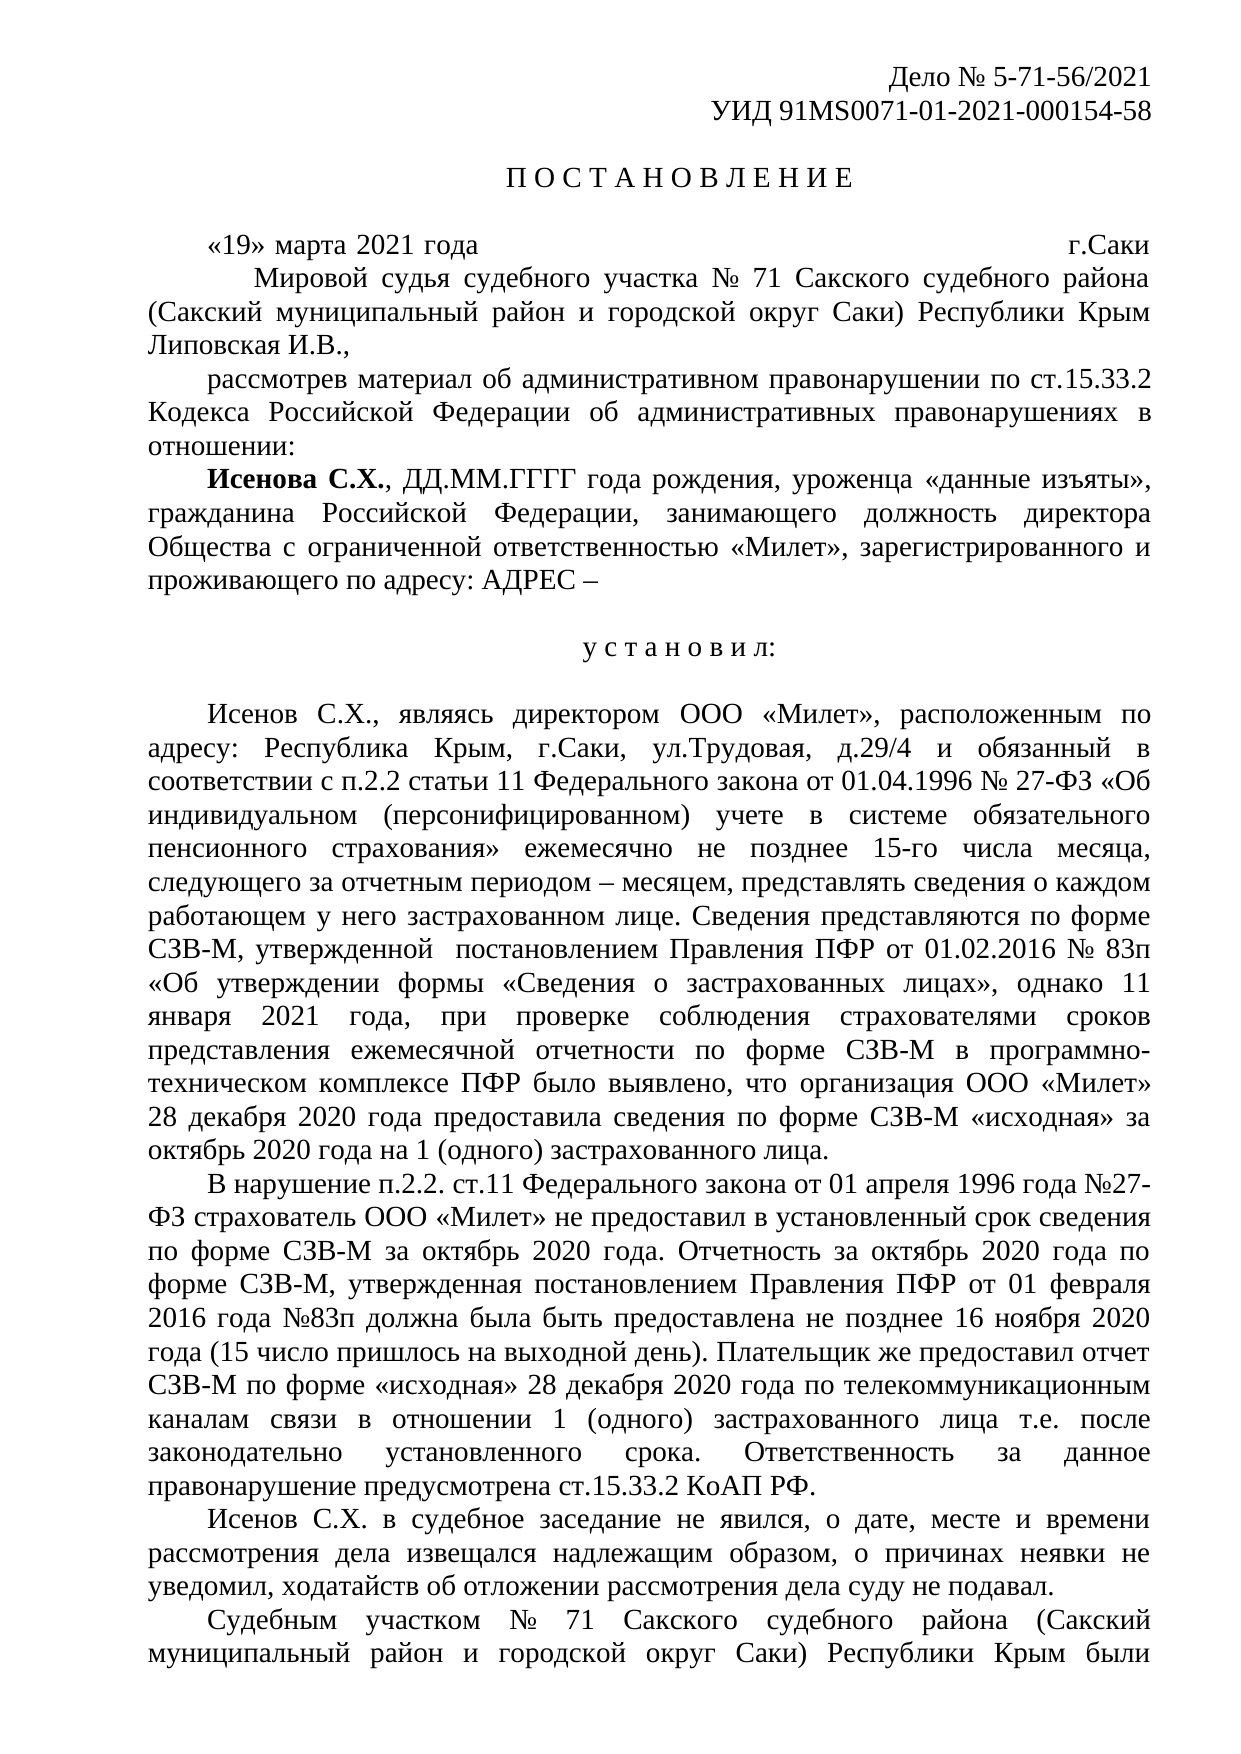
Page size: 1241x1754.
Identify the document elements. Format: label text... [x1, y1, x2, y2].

text Дело № 5-71-56/2021 [148, 59, 1152, 93]
text П О С Т А Н О В Л Е Н И Е [148, 160, 1152, 193]
text Исенова С.Х., ДД.ММ.ГГГГ года рождения, уроженца «данные изъяты», гражданина Российской Федерации, занимающего должность директора Общества с ограниченной ответственностью «Милет», зарегистрированного и проживающего по адресу: АДРЕС – [148, 462, 1152, 596]
text УИД 91MS0071-01-2021-000154-58 [148, 93, 1152, 126]
text «19» марта 2021 года г.Саки Мировой судья судебного участка № 71 Сакского судебного района (Сакский муниципальный район и городской округ Саки) Республики Крым Липовская И.В., [148, 227, 1152, 361]
text Исенов С.Х., являясь директором ООО «Милет», расположенным по адресу: Республика Крым, г.Саки, ул.Трудовая, д.29/4 и обязанный в соответствии с п.2.2 статьи 11 Федерального закона от 01.04.1996 № 27-ФЗ «Об индивидуальном (персонифицированном) учете в системе обязательного пенсионного страхования» ежемесячно не позднее 15-го числа месяца, следующего за отчетным периодом – месяцем, представлять сведения о каждом работающем у него застрахованном лице. Сведения представляются по форме СЗВ-М, утвержденной постановлением Правления ПФР от 01.02.2016 № 83п «Об утверждении формы «Сведения о застрахованных лицах», однако 11 января 2021 года, при проверке соблюдения страхователями сроков представления ежемесячной отчетности по форме СЗВ-М в программно-техническом комплексе ПФР было выявлено, что организация ООО «Милет» 28 декабря 2020 года предоставила сведения по форме СЗВ-М «исходная» за октябрь 2020 года на 1 (одного) застрахованного лица. [148, 696, 1152, 1166]
text рассмотрев материал об административном правонарушении по ст.15.33.2 Кодекса Российской Федерации об административных правонарушениях в отношении: [148, 361, 1152, 462]
text у с т а н о в и л: [148, 629, 1152, 663]
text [148, 1602, 1152, 1669]
text В нарушение п.2.2. ст.11 Федерального закона от 01 апреля 1996 года №27-ФЗ страхователь ООО «Милет» не предоставил в установленный срок сведения по форме СЗВ-М за октябрь 2020 года. Отчетность за октябрь 2020 года по форме СЗВ-М, утвержденная постановлением Правления ПФР от 01 февраля 2016 года №83п должна была быть предоставлена не позднее 16 ноября 2020 года (15 число пришлось на выходной день). Плательщик же предоставил отчет СЗВ-М по форме «исходная» 28 декабря 2020 года по телекоммуникационным каналам связи в отношении 1 (одного) застрахованного лица т.е. после законодательно установленного срока. Ответственность за данное правонарушение предусмотрена ст.15.33.2 КоАП РФ. [148, 1166, 1152, 1501]
text Исенов С.Х. в судебное заседание не явился, о дате, месте и времени рассмотрения дела извещался надлежащим образом, о причинах неявки не уведомил, ходатайств об отложении рассмотрения дела суду не подавал. [148, 1501, 1152, 1602]
